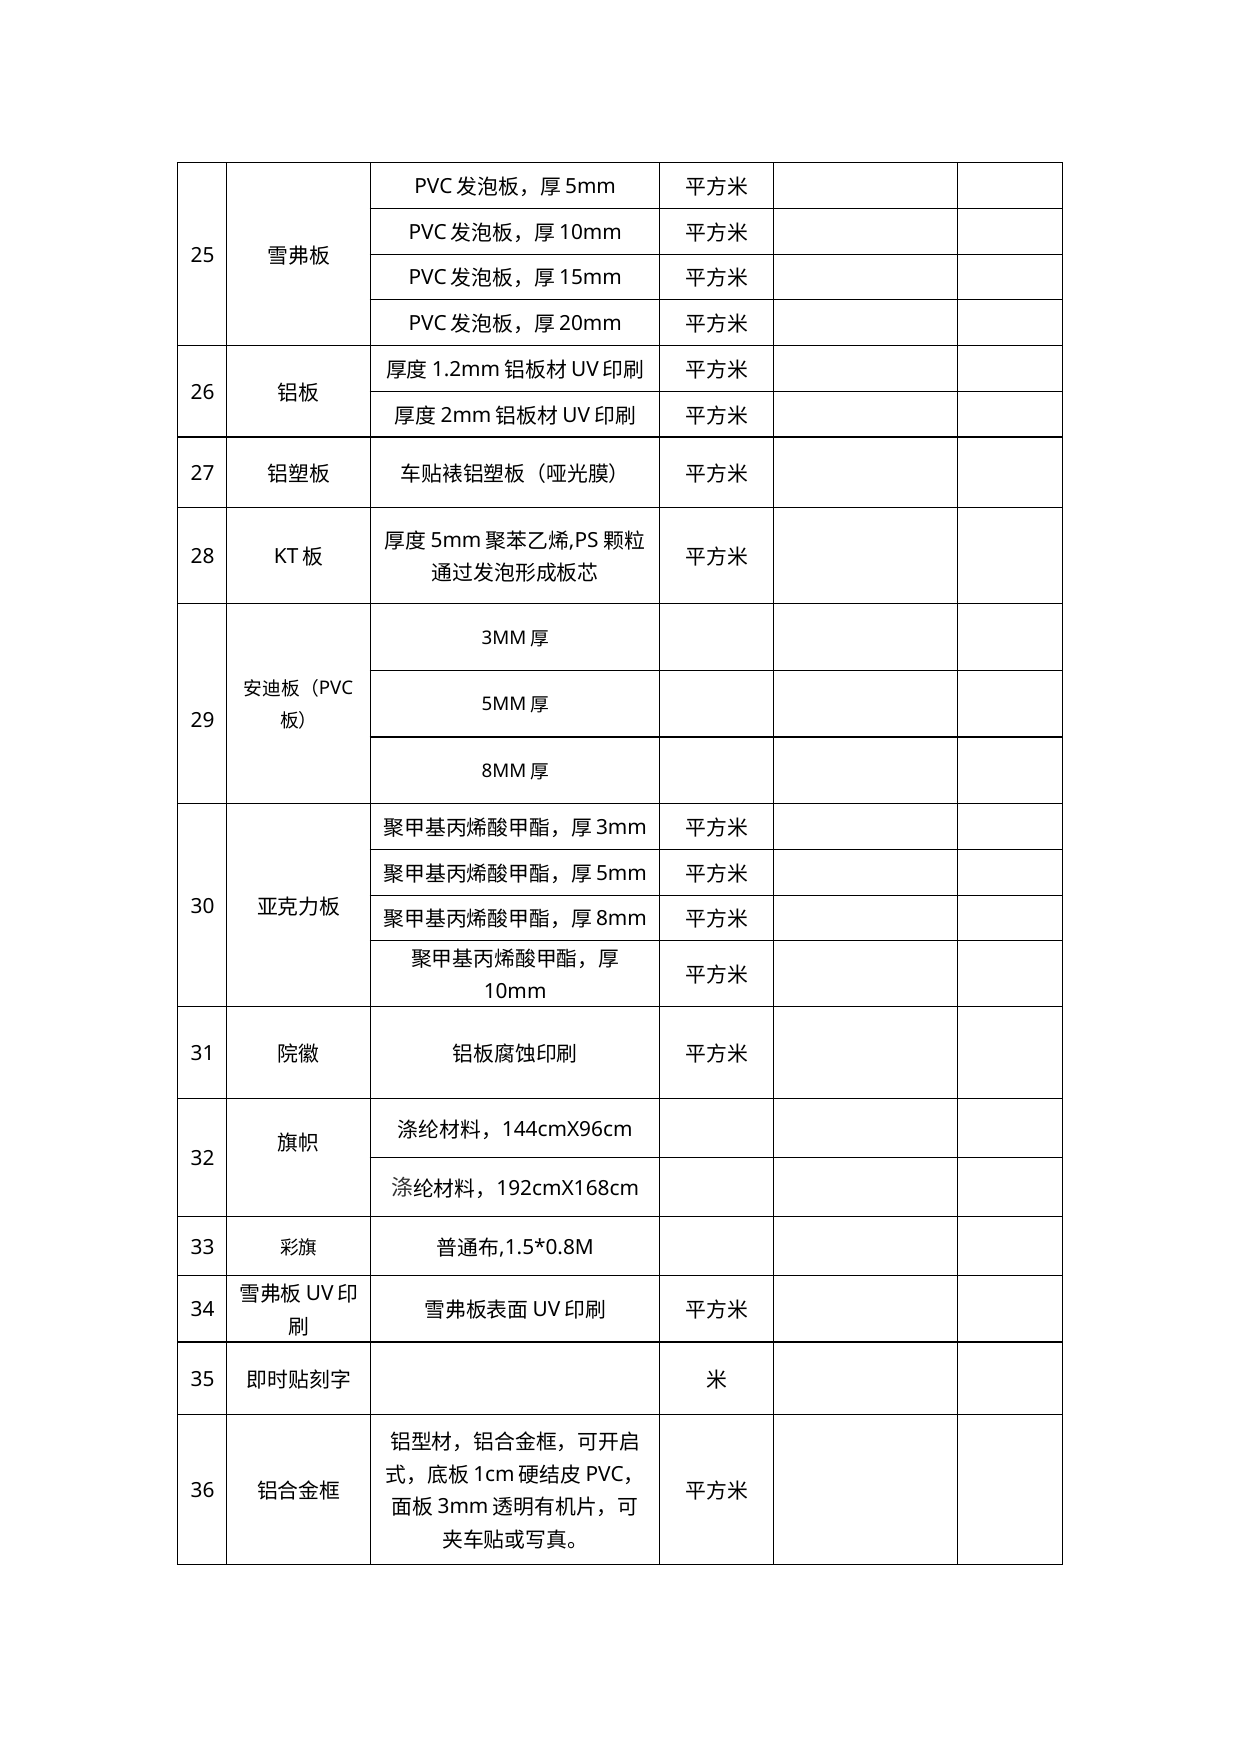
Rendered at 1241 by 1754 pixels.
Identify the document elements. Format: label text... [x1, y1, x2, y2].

table_cell 聚甲基丙烯酸甲酯，厚3mm [371, 804, 659, 849]
table_cell 平方米 [660, 1276, 773, 1341]
table_cell [958, 738, 1062, 803]
table_cell [774, 850, 957, 894]
table_cell [958, 209, 1062, 253]
table_cell [958, 1158, 1062, 1216]
table_cell PVC发泡板，厚15mm [371, 255, 659, 299]
table_cell 铝型材，铝合金框，可开启式，底板1cm硬结皮PVC，面板3mm透明有机片，可夹车贴或写真。 [371, 1415, 659, 1563]
table_cell 平方米 [660, 508, 773, 603]
table_cell [660, 1099, 773, 1157]
table_cell 涤纶材料，192cmX168cm [371, 1158, 659, 1216]
table_cell 铝塑板 [227, 438, 370, 507]
table_cell [774, 255, 957, 299]
table_cell [958, 671, 1062, 736]
table_cell [958, 1007, 1062, 1098]
table_cell 平方米 [660, 804, 773, 849]
table_cell [774, 941, 957, 1006]
table_cell [958, 163, 1062, 208]
table_cell 34 [178, 1276, 226, 1341]
table_cell [774, 508, 957, 603]
table_cell [660, 671, 773, 736]
table_cell 雪弗板表面UV印刷 [371, 1276, 659, 1341]
table_cell [958, 1099, 1062, 1157]
table_cell 厚度2mm铝板材UV印刷 [371, 392, 659, 436]
table_cell [958, 604, 1062, 670]
table_cell 厚度1.2mm铝板材UV印刷 [371, 346, 659, 391]
table_cell 雪弗板UV印刷 [227, 1276, 370, 1341]
table_cell [958, 1276, 1062, 1341]
table_cell 铝板腐蚀印刷 [371, 1007, 659, 1098]
table_cell 平方米 [660, 392, 773, 436]
table_cell [958, 392, 1062, 436]
table_cell [774, 438, 957, 507]
table_cell [774, 209, 957, 253]
table_cell 厚度5mm聚苯乙烯,PS 颗粒通过发泡形成板芯 [371, 508, 659, 603]
table_cell [371, 1343, 659, 1414]
table_cell [958, 1217, 1062, 1275]
table_cell 平方米 [660, 255, 773, 299]
table_cell [958, 850, 1062, 894]
table_cell 涤纶材料，144cmX96cm [371, 1099, 659, 1157]
table_cell 平方米 [660, 941, 773, 1006]
table_cell KT板 [227, 508, 370, 603]
table_cell [774, 392, 957, 436]
table_cell 普通布,1.5*0.8M [371, 1217, 659, 1275]
table_cell [774, 1158, 957, 1216]
table_cell 35 [178, 1343, 226, 1414]
table_cell PVC发泡板，厚20mm [371, 300, 659, 345]
table_cell 旗帜 [227, 1099, 370, 1216]
table_cell [958, 896, 1062, 940]
table_cell 聚甲基丙烯酸甲酯，厚5mm [371, 850, 659, 894]
table_cell 25 [178, 163, 226, 345]
table_cell [774, 1099, 957, 1157]
table_cell 平方米 [660, 1415, 773, 1563]
table_cell [660, 738, 773, 803]
table_cell [774, 671, 957, 736]
table_cell [774, 1415, 957, 1563]
table_cell [774, 346, 957, 391]
table_cell [774, 804, 957, 849]
table_cell 28 [178, 508, 226, 603]
table_cell [958, 300, 1062, 345]
table_cell 安迪板（PVC板） [227, 604, 370, 803]
table_cell 平方米 [660, 346, 773, 391]
table_cell 平方米 [660, 209, 773, 253]
table_cell [774, 604, 957, 670]
table_cell [958, 438, 1062, 507]
table_cell 30 [178, 804, 226, 1006]
table_cell [958, 1343, 1062, 1414]
table_cell 27 [178, 438, 226, 507]
table_cell [958, 1415, 1062, 1563]
table_cell [958, 941, 1062, 1006]
table_cell 31 [178, 1007, 226, 1098]
table_cell PVC发泡板，厚10mm [371, 209, 659, 253]
table_cell [774, 163, 957, 208]
table_cell 即时贴刻字 [227, 1343, 370, 1414]
table_cell 米 [660, 1343, 773, 1414]
table_cell [774, 738, 957, 803]
table_cell 聚甲基丙烯酸甲酯，厚8mm [371, 896, 659, 940]
table_cell [660, 1217, 773, 1275]
table_cell [774, 896, 957, 940]
table_cell [774, 1276, 957, 1341]
table_cell 32 [178, 1099, 226, 1216]
table_cell 平方米 [660, 438, 773, 507]
table_cell 平方米 [660, 300, 773, 345]
table_cell 聚甲基丙烯酸甲酯，厚10mm [371, 941, 659, 1006]
table_cell [958, 346, 1062, 391]
table_cell [958, 804, 1062, 849]
table_cell 亚克力板 [227, 804, 370, 1006]
table_cell [774, 1007, 957, 1098]
table_cell 院徽 [227, 1007, 370, 1098]
table_cell PVC发泡板，厚5mm [371, 163, 659, 208]
table_cell 雪弗板 [227, 163, 370, 345]
table_cell 33 [178, 1217, 226, 1275]
table_cell 铝板 [227, 346, 370, 436]
table_cell 彩旗 [227, 1217, 370, 1275]
table_cell [660, 604, 773, 670]
table_cell 平方米 [660, 1007, 773, 1098]
table_cell 36 [178, 1415, 226, 1563]
table_cell 平方米 [660, 896, 773, 940]
table_cell [958, 255, 1062, 299]
table_cell 8MM厚 [371, 738, 659, 803]
table_cell 29 [178, 604, 226, 803]
table_cell 铝合金框 [227, 1415, 370, 1563]
table_cell 26 [178, 346, 226, 436]
table_cell 3MM厚 [371, 604, 659, 670]
table_cell 平方米 [660, 850, 773, 894]
table_cell [774, 300, 957, 345]
table_cell [660, 1158, 773, 1216]
table_cell [774, 1343, 957, 1414]
table_cell [774, 1217, 957, 1275]
table_cell 车贴裱铝塑板（哑光膜） [371, 438, 659, 507]
table_cell 5MM厚 [371, 671, 659, 736]
table_cell 平方米 [660, 163, 773, 208]
table_cell [958, 508, 1062, 603]
